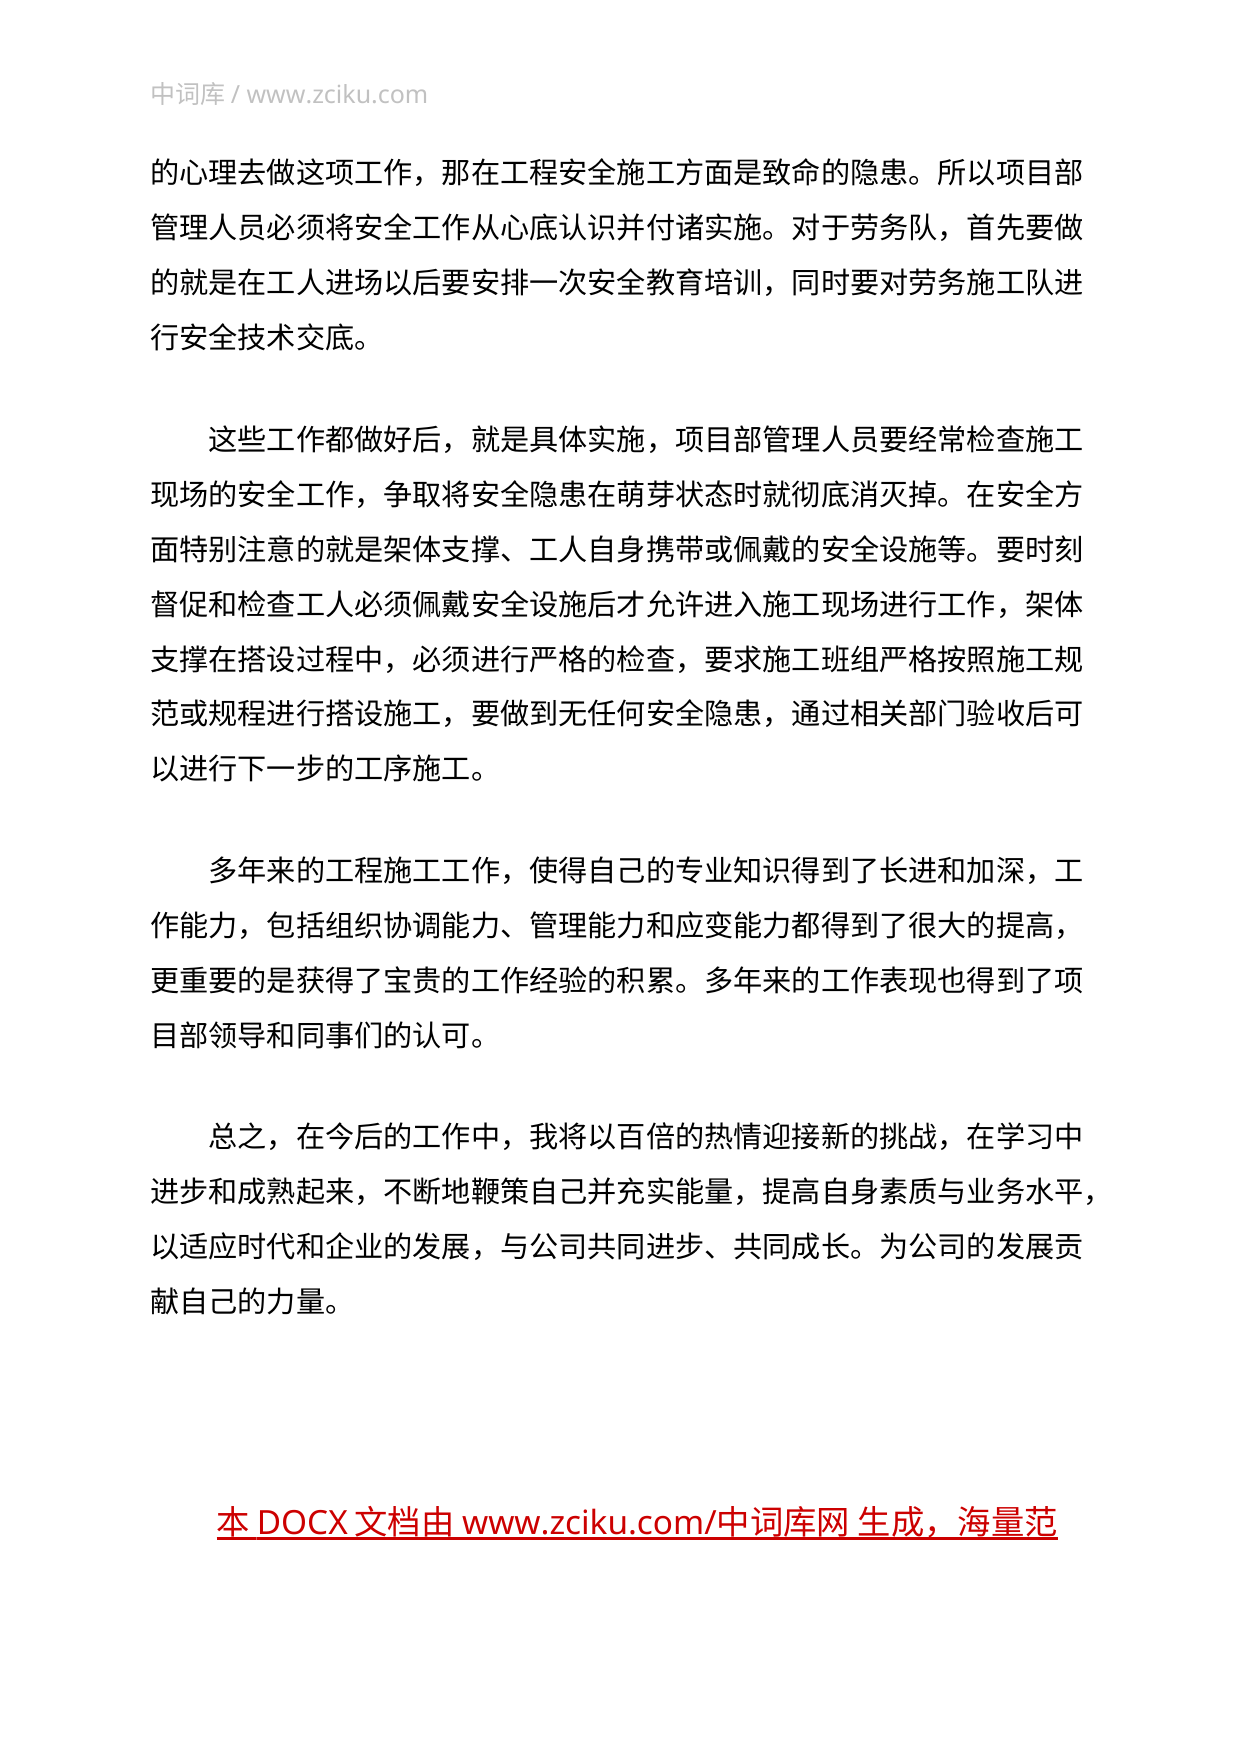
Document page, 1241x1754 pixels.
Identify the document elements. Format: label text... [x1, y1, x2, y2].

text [150, 1496, 1090, 1544]
text 总之，在今后的工作中，我将以百倍的热情迎接新的挑战，在学习中进步和成熟起来，不断地鞭策自己并充实能量，提高自身素质与业务水平，以适应时代和企业的发展，与公司共同进步、共同成长。为公司的发展贡献自己的力量。 [150, 1114, 1090, 1321]
text 这些工作都做好后，就是具体实施，项目部管理人员要经常检查施工现场的安全工作，争取将安全隐患在萌芽状态时就彻底消灭掉。在安全方面特别注意的就是架体支撑、工人自身携带或佩戴的安全设施等。要时刻督促和检查工人必须佩戴安全设施后才允许进入施工现场进行工作，架体支撑在搭设过程中，必须进行严格的检查，要求施工班组严格按照施工规范或规程进行搭设施工，要做到无任何安全隐患，通过相关部门验收后可以进行下一步的工序施工。 [150, 416, 1090, 788]
text 多年来的工程施工工作，使得自己的专业知识得到了长进和加深，工作能力，包括组织协调能力、管理能力和应变能力都得到了很大的提高，更重要的是获得了宝贵的工作经验的积累。多年来的工作表现也得到了项目部领导和同事们的认可。 [150, 848, 1090, 1054]
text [150, 150, 1090, 357]
